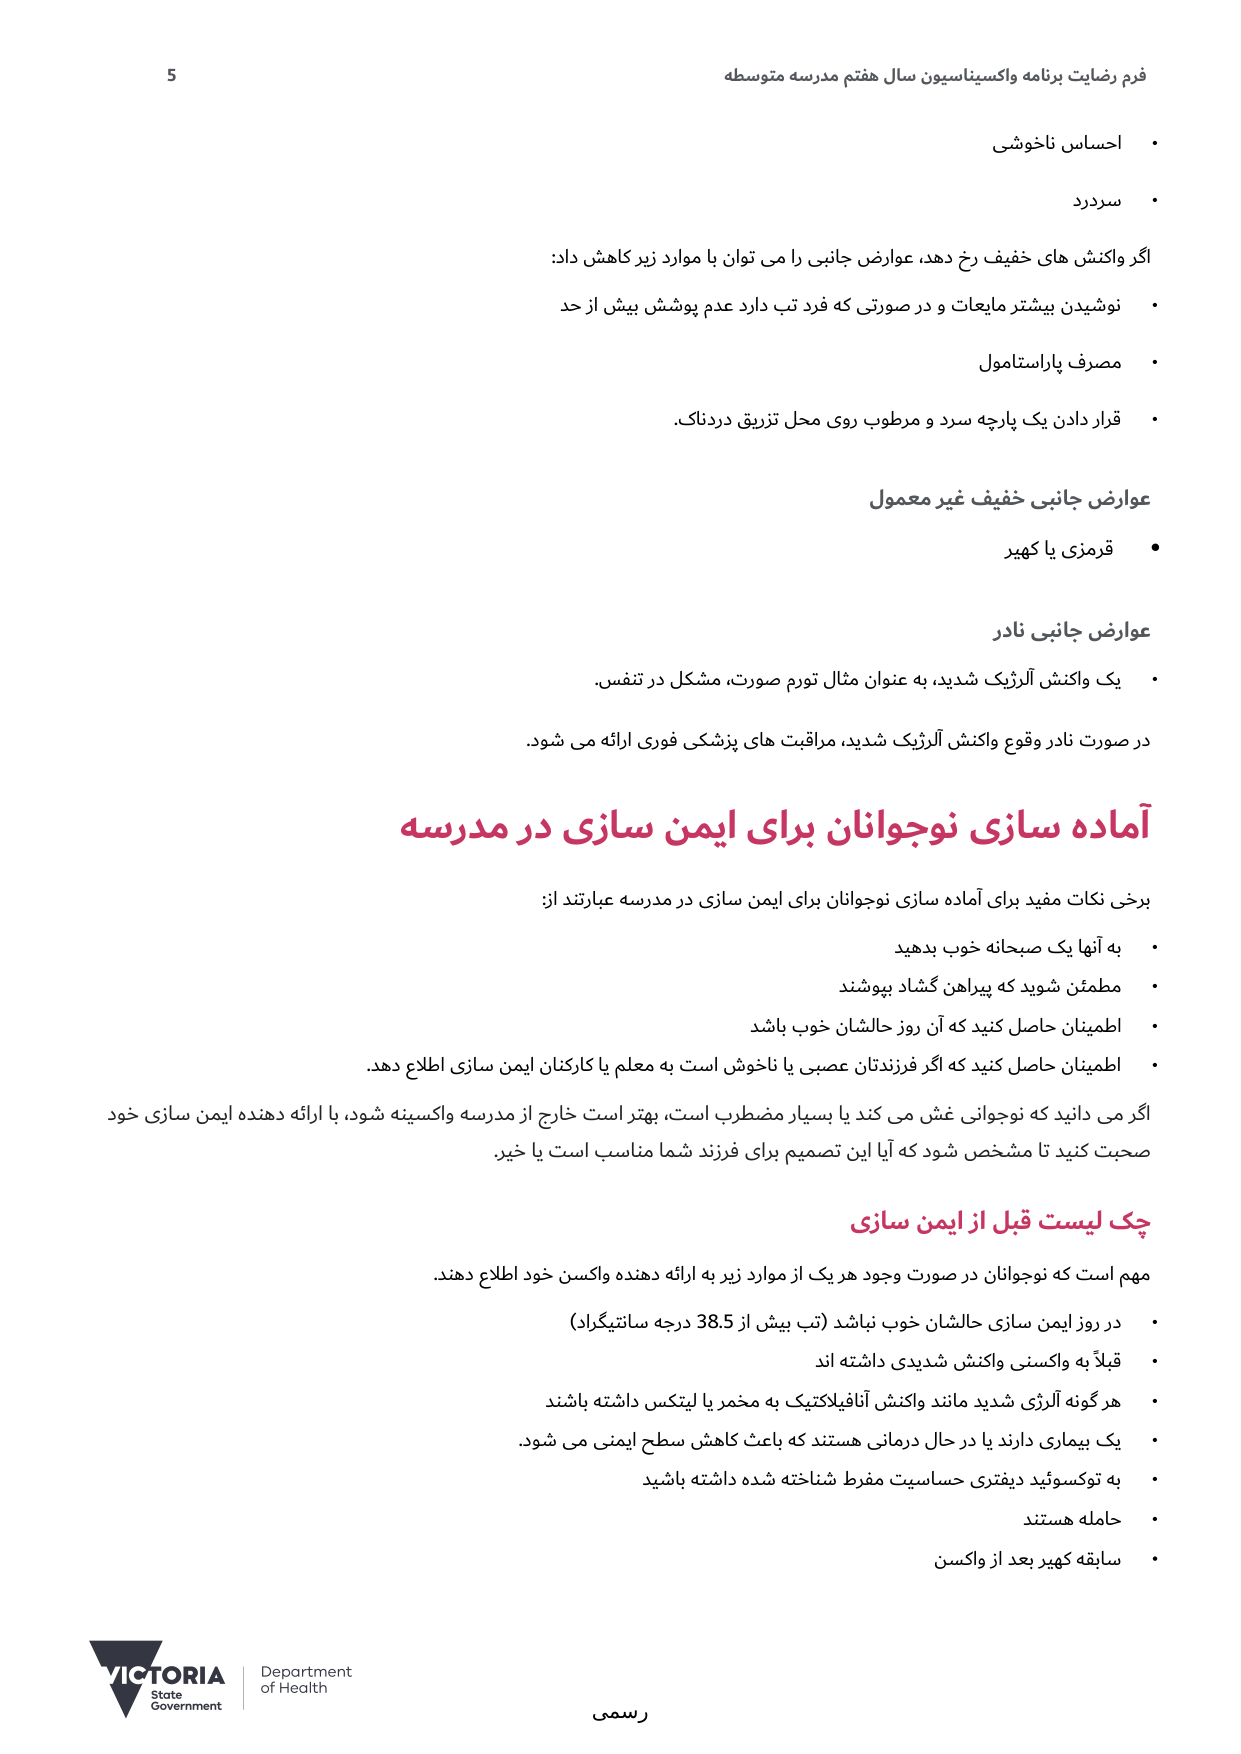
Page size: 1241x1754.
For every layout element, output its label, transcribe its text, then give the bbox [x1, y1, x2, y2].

subtitle آماده سازی نوجوانان برای ایمن سازی در مدرسه [89, 791, 1152, 861]
text نوشیدن بیشتر مایعات و در صورتی که فرد تب دارد عدم پوشش بیش از حد [89, 288, 1152, 323]
picture [0, 1595, 1241, 1754]
text سردرد [89, 183, 1152, 218]
text اطمینان حاصل کنید که اگر فرزندتان عصبی یا ناخوش است به معلم یا کارکنان ایمن سازی اطلاع دهد. [89, 1048, 1152, 1083]
subtitle عوارض جانبی خفیف غیر معمول [89, 479, 1152, 518]
text اطمینان حاصل کنید که آن روز حالشان خوب باشد [89, 1009, 1152, 1044]
text قرار دادن یک پارچه سرد و مرطوب روی محل تزریق دردناک. [89, 402, 1152, 437]
list قرمزی یا کهیر [89, 531, 1152, 568]
text مهم است که نوجوانان در صورت وجود هر یک از موارد زیر به ارائه دهنده واکسن خود اطلاع دهند. [89, 1257, 1152, 1292]
text برخی نکات مفید برای آماده سازی نوجوانان برای ایمن سازی در مدرسه عبارتند از: [89, 882, 1152, 917]
text در صورت نادر وقوع واکنش آلرژیک شدید، مراقبت های پزشکی فوری ارائه می شود. [89, 722, 1152, 758]
text اگر می دانید که نوجوانی غش می کند یا بسیار مضطرب است، بهتر است خارج از مدرسه واکسینه شود، با ارائه دهنده ایمن سازی خود صحبت کنید تا مشخص شود که آیا این تصمیم برای فرزند شما مناسب است یا خیر. [89, 1096, 1152, 1170]
subtitle چک لیست قبل از ایمن سازی [89, 1199, 1152, 1244]
text یک بیماری دارند یا در حال درمانی هستند که باعث کاهش سطح ایمنی می شود. [89, 1423, 1152, 1458]
text مطمئن شوید که پیراهن گشاد بپوشند [89, 969, 1152, 1004]
subtitle عوارض جانبی نادر [89, 611, 1152, 650]
text سابقه کهیر بعد از واکسن [89, 1541, 1152, 1578]
text احساس ناخوشی [89, 126, 1152, 161]
text به آنها یک صبحانه خوب بدهید [89, 930, 1152, 965]
text اگر واکنش های خفیف رخ دهد، عوارض جانبی را می توان با موارد زیر کاهش داد: [89, 240, 1152, 275]
text یک واکنش آلرژیک شدید، به عنوان مثال تورم صورت، مشکل در تنفس. [89, 662, 1152, 697]
text به توکسوئید دیفتری حساسیت مفرط شناخته شده داشته باشید [89, 1462, 1152, 1497]
text قبلاً به واکسنی واکنش شدیدی داشته اند [89, 1344, 1152, 1379]
text مصرف پاراستامول [89, 345, 1152, 380]
text در روز ایمن سازی حالشان خوب نباشد (تب بیش از 38.5 درجه سانتیگراد) [89, 1305, 1152, 1340]
text حامله هستند [89, 1502, 1152, 1537]
text هر گونه آلرژی شدید مانند واکنش آنافیلاکتیک به مخمر یا لیتکس داشته باشند [89, 1383, 1152, 1419]
